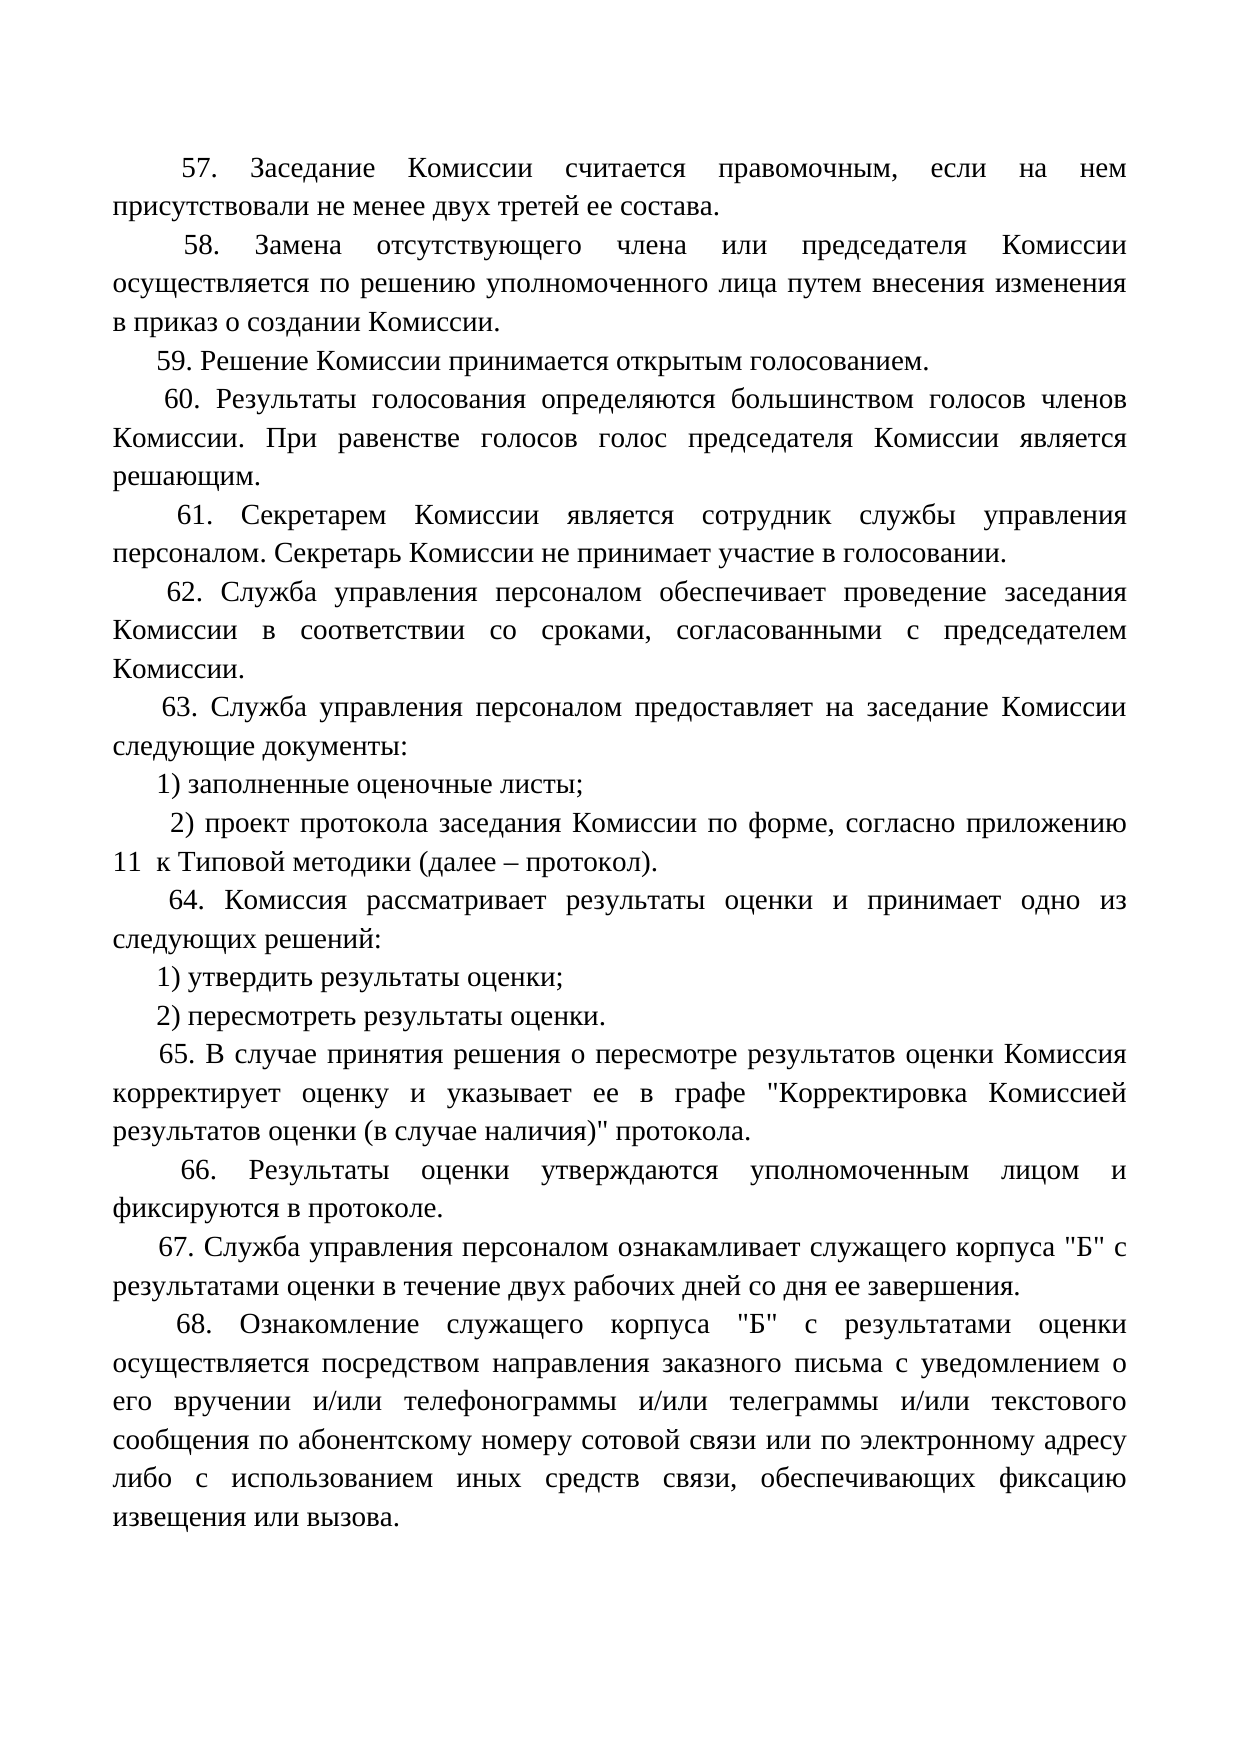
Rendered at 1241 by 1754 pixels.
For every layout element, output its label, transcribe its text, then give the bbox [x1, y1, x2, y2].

text 64. Комиссия рассматривает результаты оценки и принимает одно из следующих решений: [112, 882, 1128, 954]
text 57. Заседание Комиссии считается правомочным, если на нем присутствовали не менее двух третей ее состава. [112, 150, 1128, 222]
text 60. Результаты голосования определяются большинством голосов членов Комиссии. При равенстве голосов голос председателя Комиссии является решающим. [112, 381, 1128, 492]
text 66. Результаты оценки утверждаются уполномоченным лицом и фиксируются в протоколе. [112, 1152, 1128, 1224]
text 67. Служба управления персоналом ознакамливает служащего корпуса "Б" с результатами оценки в течение двух рабочих дней со дня ее завершения. [112, 1229, 1128, 1301]
text 59. Решение Комиссии принимается открытым голосованием. [112, 343, 1128, 376]
text 2) пересмотреть результаты оценки. [112, 998, 1128, 1031]
text 63. Служба управления персоналом предоставляет на заседание Комиссии следующие документы: [112, 689, 1128, 762]
text 65. В случае принятия решения о пересмотре результатов оценки Комиссия корректирует оценку и указывает ее в графе "Корректировка Комиссией результатов оценки (в случае наличия)" протокола. [112, 1036, 1128, 1147]
text 1) утвердить результаты оценки; [112, 959, 1128, 993]
text 58. Замена отсутствующего члена или председателя Комиссии осуществляется по решению уполномоченного лица путем внесения изменения в приказ о создании Комиссии. [112, 227, 1128, 338]
text 62. Служба управления персоналом обеспечивает проведение заседания Комиссии в соответствии со сроками, согласованными с председателем Комиссии. [112, 574, 1128, 684]
text 1) заполненные оценочные листы; [112, 767, 1128, 800]
text 2) проект протокола заседания Комиссии по форме, согласно приложению 11 к Типовой методики (далее – протокол). [112, 805, 1128, 877]
text 61. Секретарем Комиссии является сотрудник службы управления персоналом. Секретарь Комиссии не принимает участие в голосовании. [112, 497, 1128, 569]
text 68. Ознакомление служащего корпуса "Б" с результатами оценки осуществляется посредством направления заказного письма с уведомлением о его вручении и/или телефонограммы и/или телеграммы и/или текстового сообщения по абонентскому номеру сотовой связи или по электронному адресу либо с использованием иных средств связи, обеспечивающих фиксацию извещения или вызова. [112, 1306, 1128, 1532]
